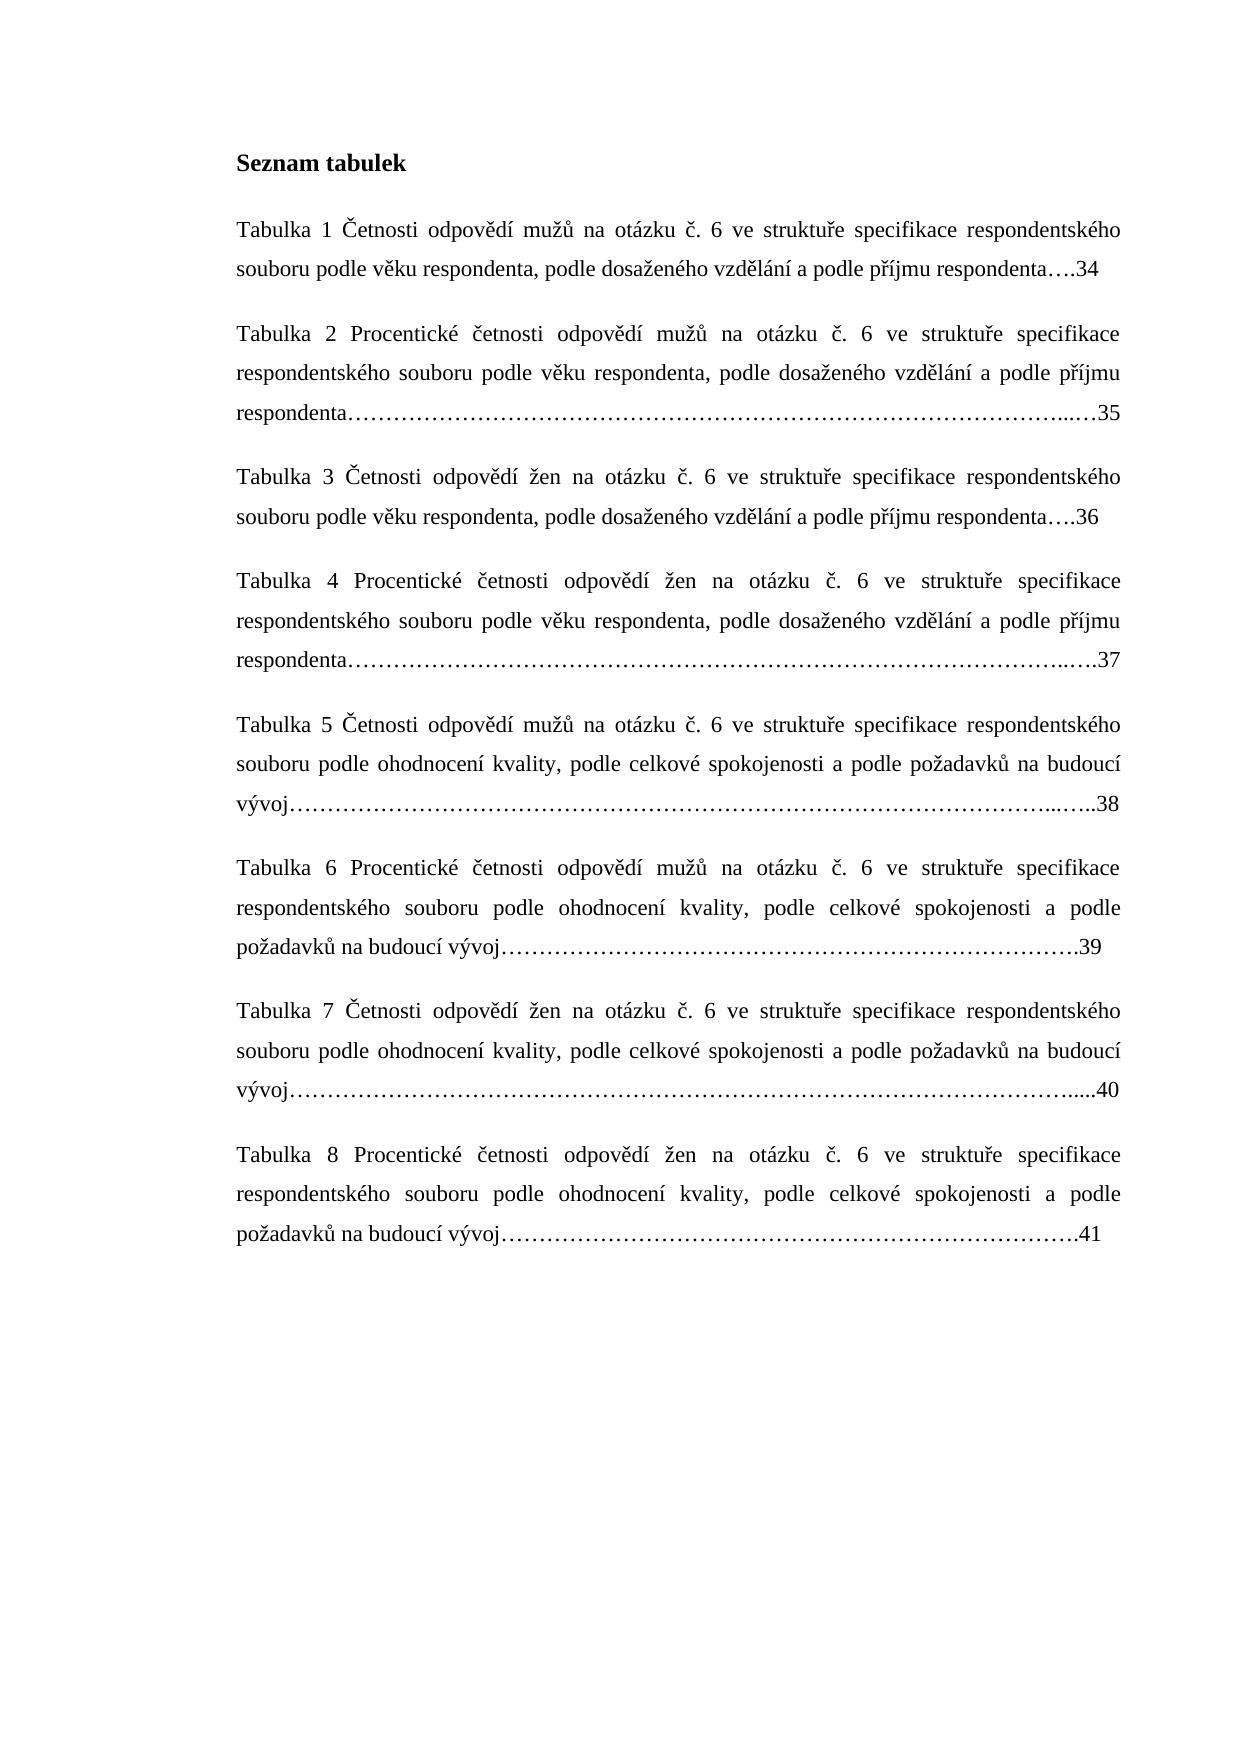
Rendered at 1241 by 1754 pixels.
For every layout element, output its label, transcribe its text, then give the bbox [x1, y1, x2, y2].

text Tabulka 2 Procentické četnosti odpovědí mužů na otázku č. 6 ve struktuře specifikace respondentského souboru podle věku respondenta, podle dosaženého vzdělání a podle příjmu respondenta…………………………………………………………………………………...…35 [236, 320, 1122, 425]
text Tabulka 6 Procentické četnosti odpovědí mužů na otázku č. 6 ve struktuře specifikace respondentského souboru podle ohodnocení kvality, podle celkové spokojenosti a podle požadavků na budoucí vývoj………………………………………………………………….39 [236, 854, 1122, 959]
text Tabulka 1 Četnosti odpovědí mužů na otázku č. 6 ve struktuře specifikace respondentského souboru podle věku respondenta, podle dosaženého vzdělání a podle příjmu respondenta….34 [236, 216, 1122, 282]
text Tabulka 8 Procentické četnosti odpovědí žen na otázku č. 6 ve struktuře specifikace respondentského souboru podle ohodnocení kvality, podle celkové spokojenosti a podle požadavků na budoucí vývoj………………………………………………………………….41 [236, 1141, 1122, 1246]
text Tabulka 4 Procentické četnosti odpovědí žen na otázku č. 6 ve struktuře specifikace respondentského souboru podle věku respondenta, podle dosaženého vzdělání a podle příjmu respondenta…………………………………………………………………………………..….37 [236, 567, 1122, 672]
text Tabulka 3 Četnosti odpovědí žen na otázku č. 6 ve struktuře specifikace respondentského souboru podle věku respondenta, podle dosaženého vzdělání a podle příjmu respondenta….36 [236, 463, 1122, 529]
text Tabulka 5 Četnosti odpovědí mužů na otázku č. 6 ve struktuře specifikace respondentského souboru podle ohodnocení kvality, podle celkové spokojenosti a podle požadavků na budoucí vývoj………………………………………………………………………………………...…..38 [236, 711, 1122, 816]
text Seznam tabulek [236, 148, 1122, 176]
text Tabulka 7 Četnosti odpovědí žen na otázku č. 6 ve struktuře specifikace respondentského souboru podle ohodnocení kvality, podle celkové spokojenosti a podle požadavků na budoucí vývoj………………………………………………………………………………………….....40 [236, 997, 1122, 1103]
